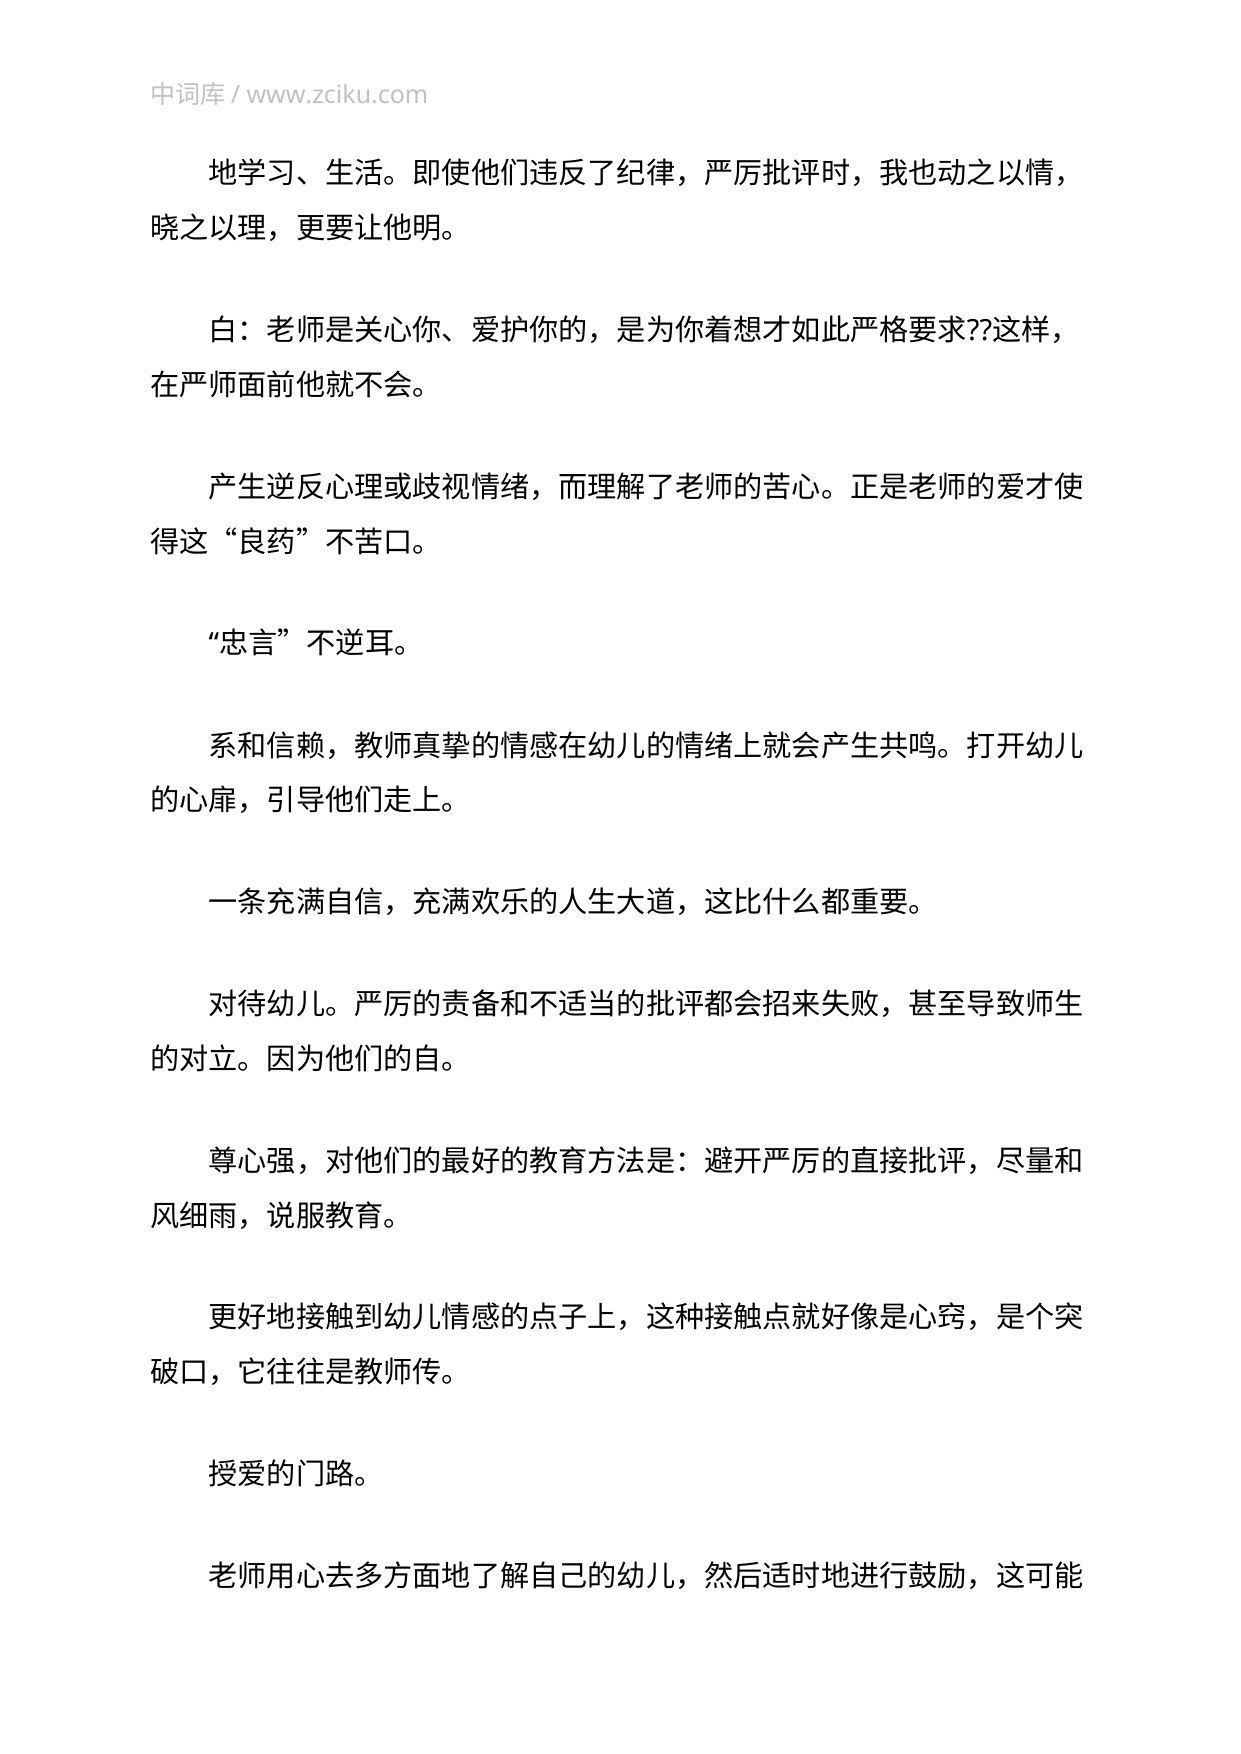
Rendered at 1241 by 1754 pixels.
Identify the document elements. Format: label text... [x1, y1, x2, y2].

text 地学习、生活。即使他们违反了纪律，严厉批评时，我也动之以情，晓之以理，更要让他明。 [150, 150, 1090, 247]
text 一条充满自信，充满欢乐的人生大道，这比什么都重要。 [150, 879, 1090, 921]
text 授爱的门路。 [150, 1451, 1090, 1493]
text 更好地接触到幼儿情感的点子上，这种接触点就好像是心窍，是个突破口，它往往是教师传。 [150, 1294, 1090, 1391]
text “忠言”不逆耳。 [150, 620, 1090, 662]
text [150, 1552, 1090, 1594]
text 系和信赖，教师真挚的情感在幼儿的情绪上就会产生共鸣。打开幼儿的心扉，引导他们走上。 [150, 722, 1090, 819]
text 对待幼儿。严厉的责备和不适当的批评都会招来失败，甚至导致师生的对立。因为他们的自。 [150, 981, 1090, 1078]
text 产生逆反心理或歧视情绪，而理解了老师的苦心。正是老师的爱才使得这“良药”不苦口。 [150, 463, 1090, 561]
text 尊心强，对他们的最好的教育方法是：避开严厉的直接批评，尽量和风细雨，说服教育。 [150, 1137, 1090, 1234]
text 白：老师是关心你、爱护你的，是为你着想才如此严格要求??这样，在严师面前他就不会。 [150, 307, 1090, 404]
